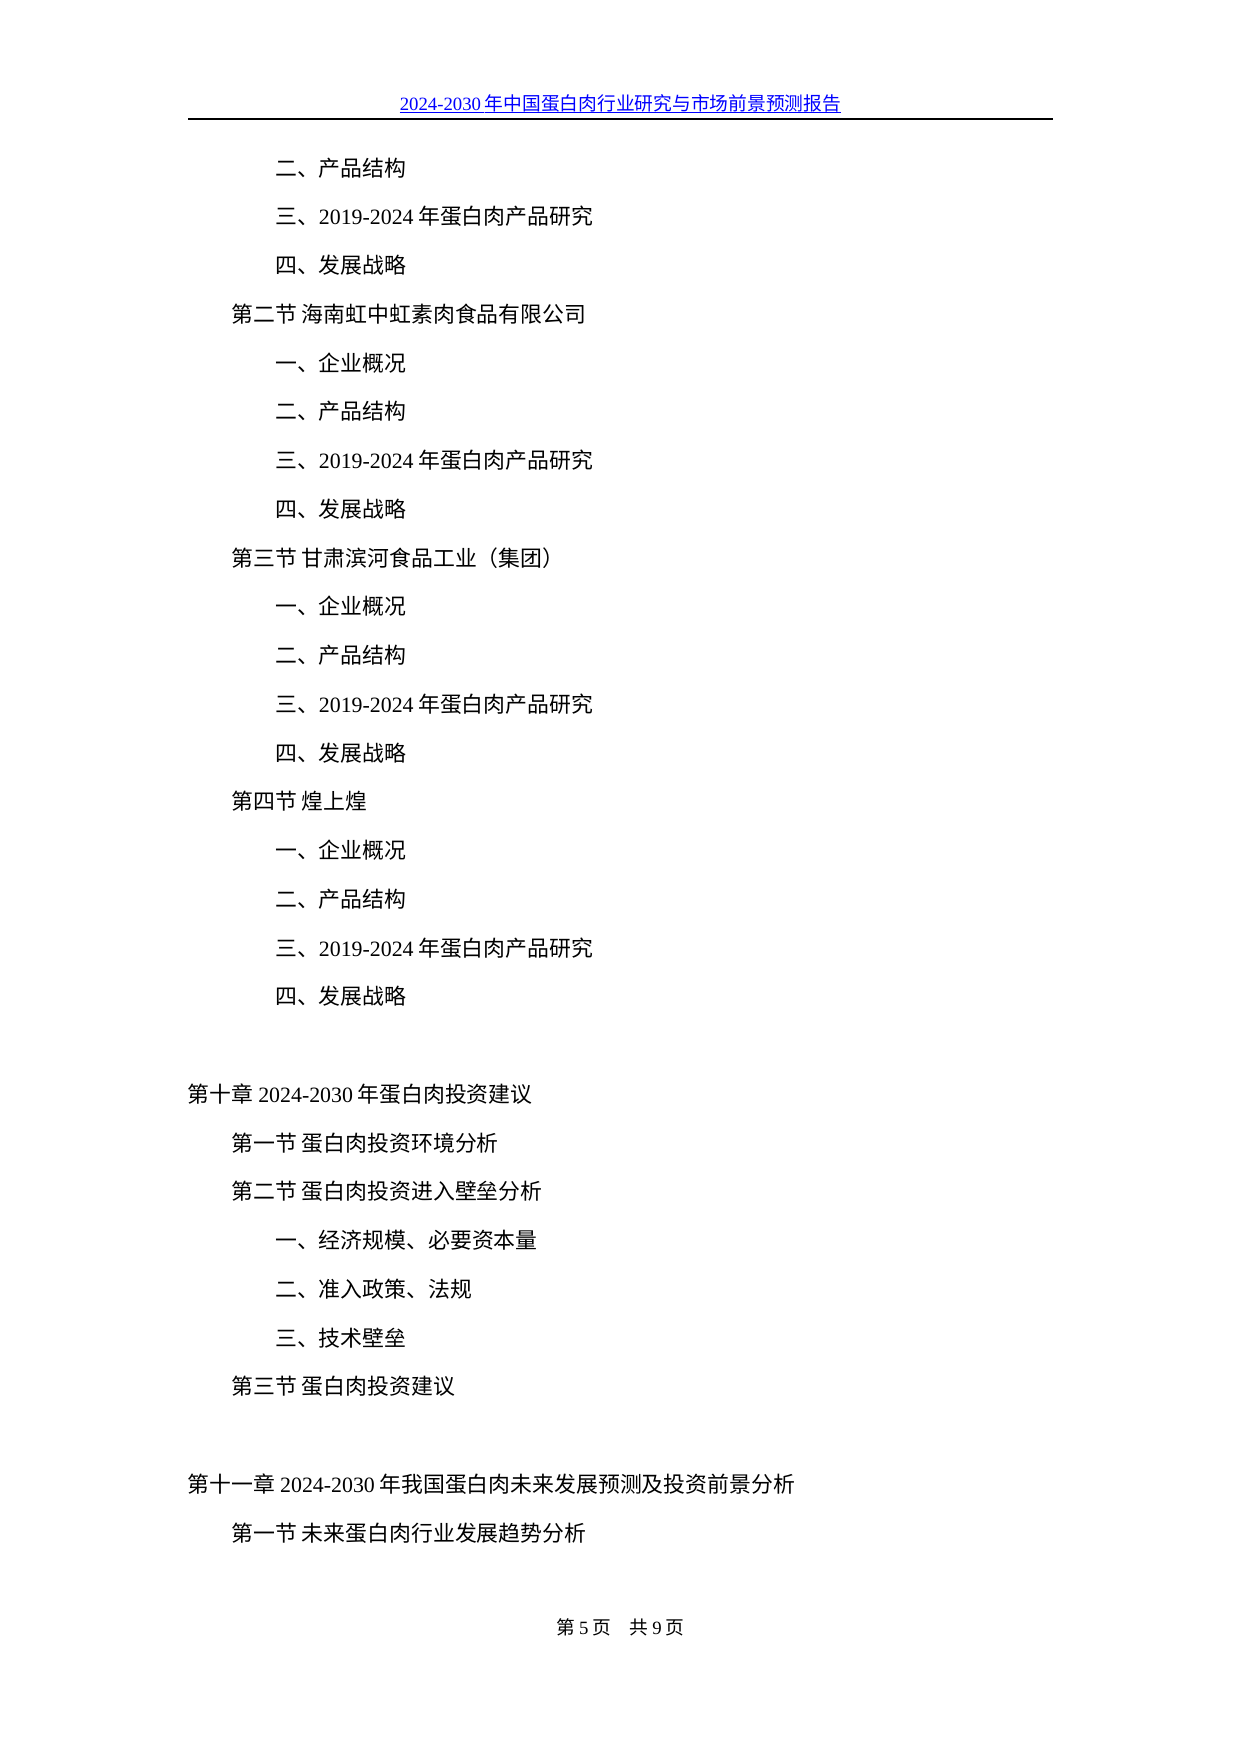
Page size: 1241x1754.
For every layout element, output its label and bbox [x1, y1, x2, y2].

text [187, 150, 1053, 1548]
